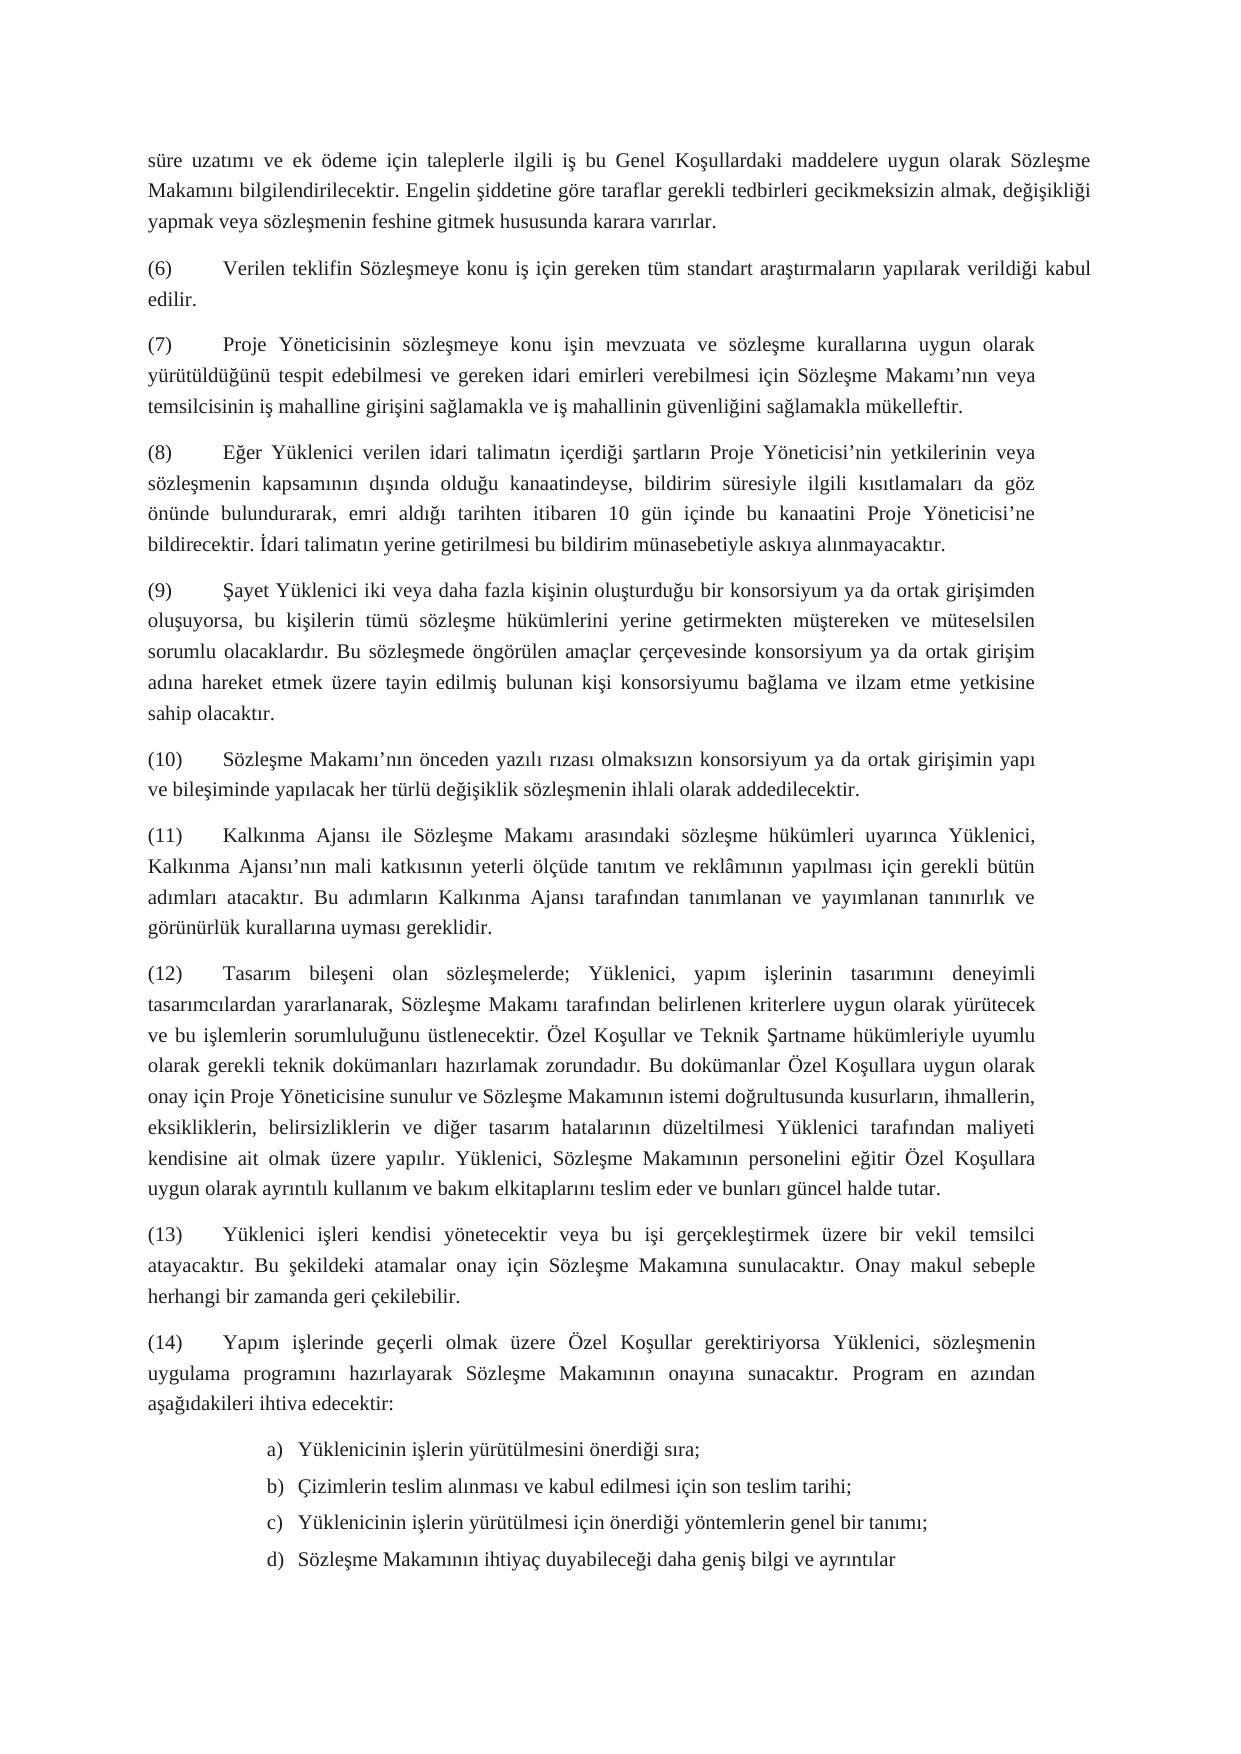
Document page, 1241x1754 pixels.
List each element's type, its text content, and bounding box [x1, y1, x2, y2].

list Yüklenici işleri kendisi yönetecektir veya bu işi gerçekleştirmek üzere bir vekil temsilci atayacaktır. Bu şekildeki atamalar onay için Sözleşme Makamına sunulacaktır. Onay makul sebeple herhangi bir zamanda geri çekilebilir. [148, 1222, 1036, 1308]
list Şayet Yüklenici iki veya daha fazla kişinin oluşturduğu bir konsorsiyum ya da ortak girişimden oluşuyorsa, bu kişilerin tümü sözleşme hükümlerini yerine getirmekten müştereken ve müteselsilen sorumlu olacaklardır. Bu sözleşmede öngörülen amaçlar çerçevesinde konsorsiyum ya da ortak girişim adına hareket etmek üzere tayin edilmiş bulunan kişi konsorsiyumu bağlama ve ilzam etme yetkisine sahip olacaktır. [148, 578, 1036, 725]
list Verilen teklifin Sözleşmeye konu iş için gereken tüm standart araştırmaların yapılarak verildiği kabul edilir. [148, 256, 1093, 311]
list Yüklenicinin işlerin yürütülmesini önerdiği sıra; [267, 1437, 1093, 1461]
list Yüklenicinin işlerin yürütülmesi için önerdiği yöntemlerin genel bir tanımı; [267, 1510, 1093, 1534]
list Yapım işlerinde geçerli olmak üzere Özel Koşullar gerektiriyorsa Yüklenici, sözleşmenin uygulama programını hazırlayarak Sözleşme Makamının onayına sunacaktır. Program en azından aşağıdakileri ihtiva edecektir: [148, 1330, 1036, 1415]
list Sözleşme Makamının ihtiyaç duyabileceği daha geniş bilgi ve ayrıntılar [267, 1547, 1093, 1571]
list Tasarım bileşeni olan sözleşmelerde; Yüklenici, yapım işlerinin tasarımını deneyimli tasarımcılardan yararlanarak, Sözleşme Makamı tarafından belirlenen kriterlere uygun olarak yürütecek ve bu işlemlerin sorumluluğunu üstlenecektir. Özel Koşullar ve Teknik Şartname hükümleriyle uyumlu olarak gerekli teknik dokümanları hazırlamak zorundadır. Bu dokümanlar Özel Koşullara uygun olarak onay için Proje Yöneticisine sunulur ve Sözleşme Makamının istemi doğrultusunda kusurların, ihmallerin, eksikliklerin, belirsizliklerin ve diğer tasarım hatalarının düzeltilmesi Yüklenici tarafından maliyeti kendisine ait olmak üzere yapılır. Yüklenici, Sözleşme Makamının personelini eğitir Özel Koşullara uygun olarak ayrıntılı kullanım ve bakım elkitaplarını teslim eder ve bunları güncel halde tutar. [148, 961, 1036, 1200]
list Eğer Yüklenici verilen idari talimatın içerdiği şartların Proje Yöneticisi’nin yetkilerinin veya sözleşmenin kapsamının dışında olduğu kanaatindeyse, bildirim süresiyle ilgili kısıtlamaları da göz önünde bulundurarak, emri aldığı tarihten itibaren 10 gün içinde bu kanaatini Proje Yöneticisi’ne bildirecektir. İdari talimatın yerine getirilmesi bu bildirim münasebetiyle askıya alınmayacaktır. [148, 440, 1036, 556]
list Proje Yöneticisinin sözleşmeye konu işin mevzuata ve sözleşme kurallarına uygun olarak yürütüldüğünü tespit edebilmesi ve gereken idari emirleri verebilmesi için Sözleşme Makamı’nın veya temsilcisinin iş mahalline girişini sağlamakla ve iş mahallinin güvenliğini sağlamakla mükelleftir. [148, 332, 1036, 418]
list Sözleşme Makamı’nın önceden yazılı rızası olmaksızın konsorsiyum ya da ortak girişimin yapı ve bileşiminde yapılacak her türlü değişiklik sözleşmenin ihlali olarak addedilecektir. [148, 747, 1036, 801]
list Çizimlerin teslim alınması ve kabul edilmesi için son teslim tarihi; [267, 1474, 1093, 1498]
list Kalkınma Ajansı ile Sözleşme Makamı arasındaki sözleşme hükümleri uyarınca Yüklenici, Kalkınma Ajansı’nın mali katkısının yeterli ölçüde tanıtım ve reklâmının yapılması için gerekli bütün adımları atacaktır. Bu adımların Kalkınma Ajansı tarafından tanımlanan ve yayımlanan tanınırlık ve görünürlük kurallarına uyması gereklidir. [148, 823, 1036, 939]
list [148, 148, 1093, 233]
